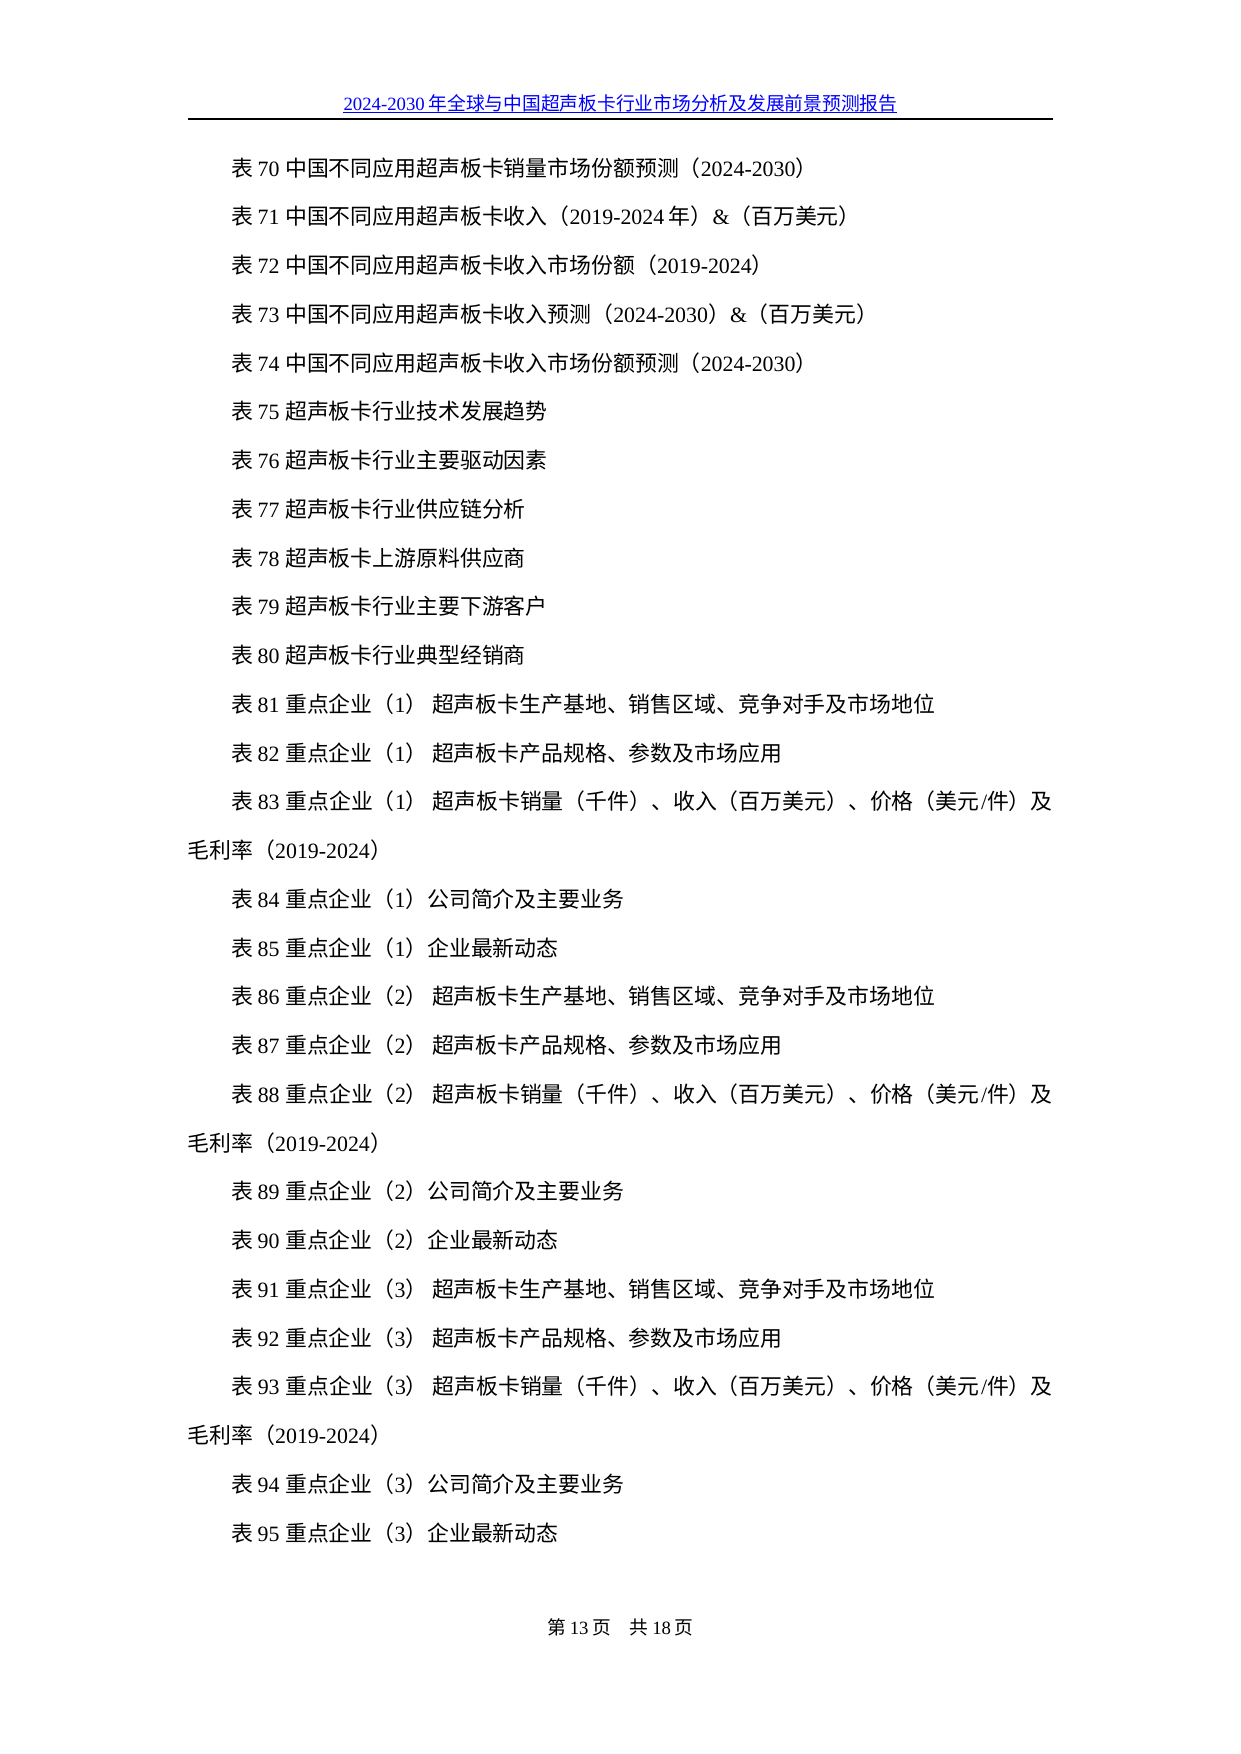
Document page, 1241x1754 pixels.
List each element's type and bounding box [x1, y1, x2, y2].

text [187, 150, 1053, 1548]
